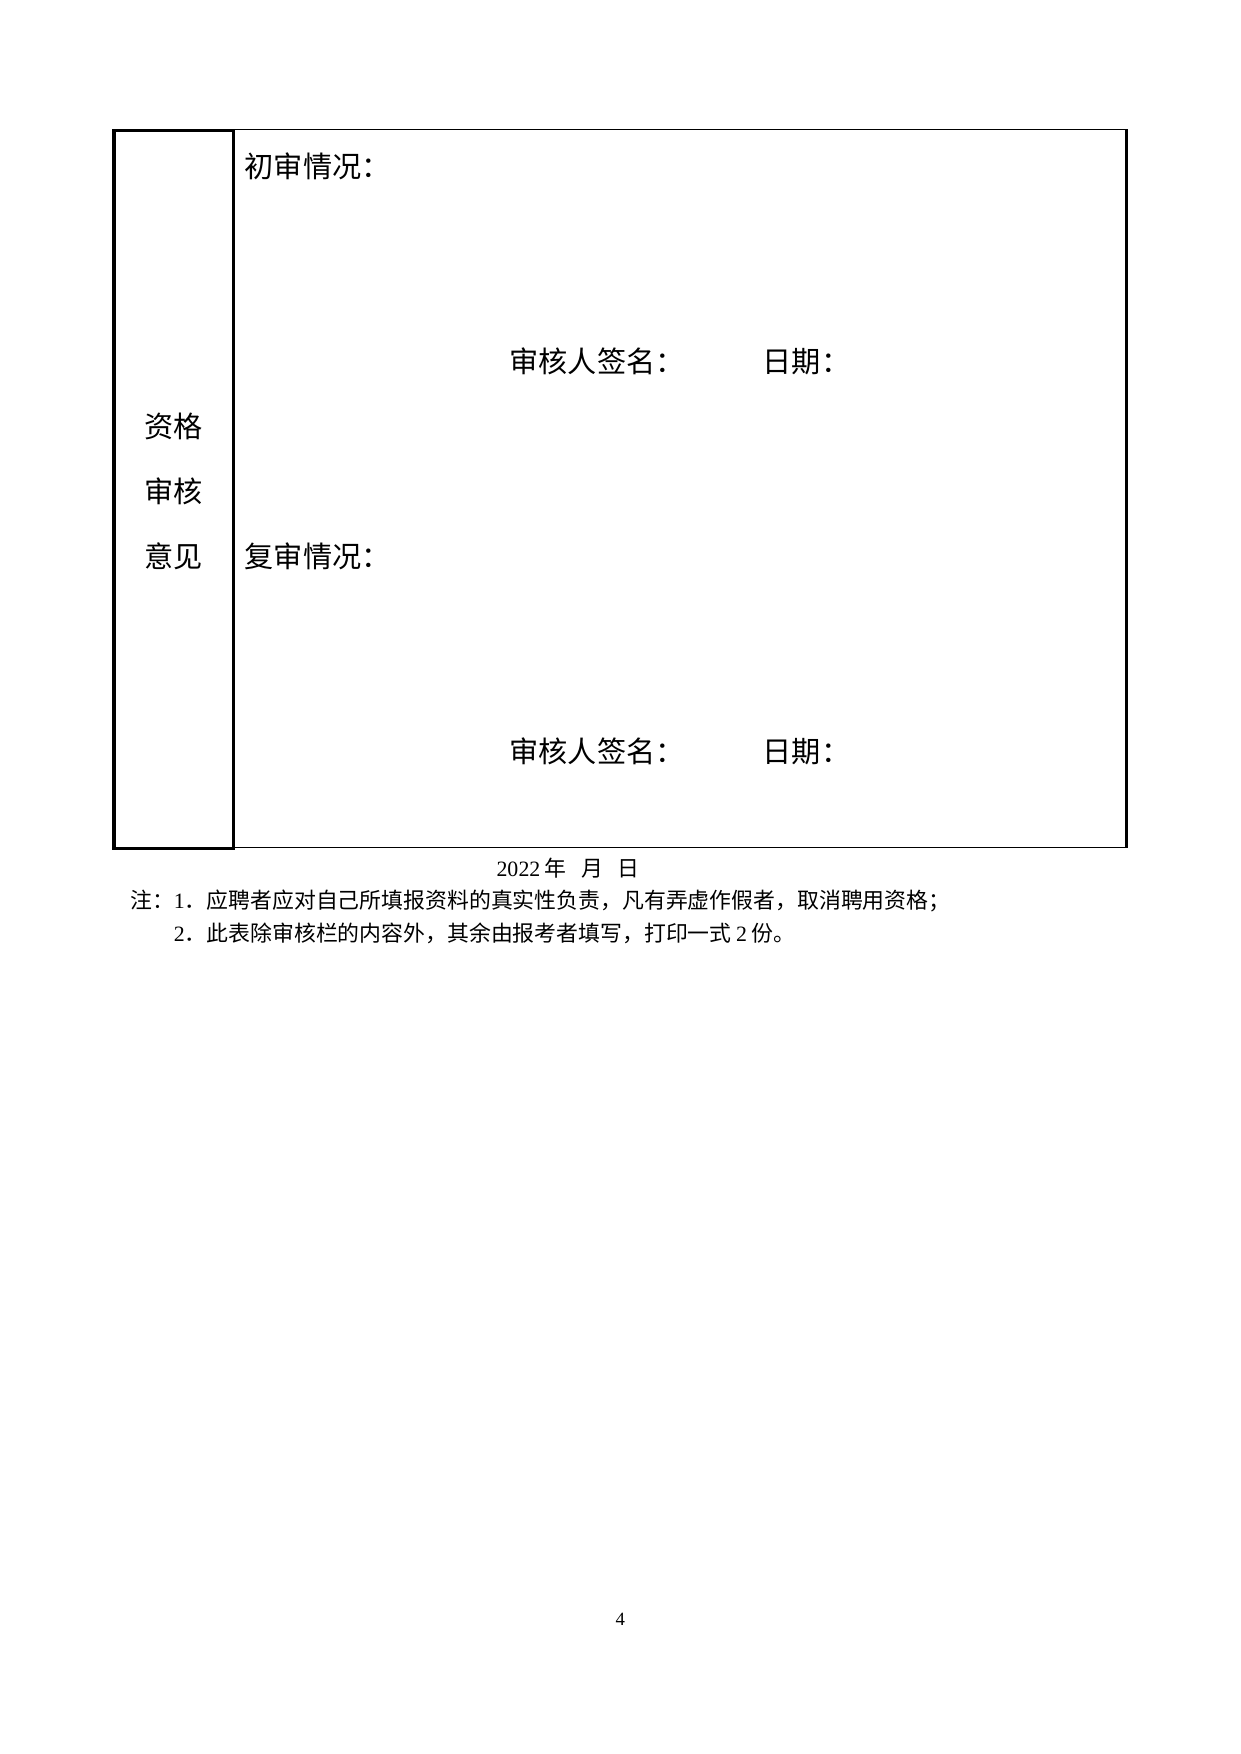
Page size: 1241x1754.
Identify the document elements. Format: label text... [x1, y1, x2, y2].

list 此表除审核栏的内容外，其余由报考者填写，打印一式2份。 [174, 915, 1110, 948]
text 2022年 月 日 [130, 850, 1110, 883]
text 注：1．应聘者应对自己所填报资料的真实性负责，凡有弄虚作假者，取消聘用资格； [130, 883, 1110, 915]
table_cell 初审情况： 审核人签名： 日期： 复审情况： 审核人签名： 日期： [235, 130, 1125, 847]
table_cell 资格 审核 意见 [116, 132, 232, 847]
